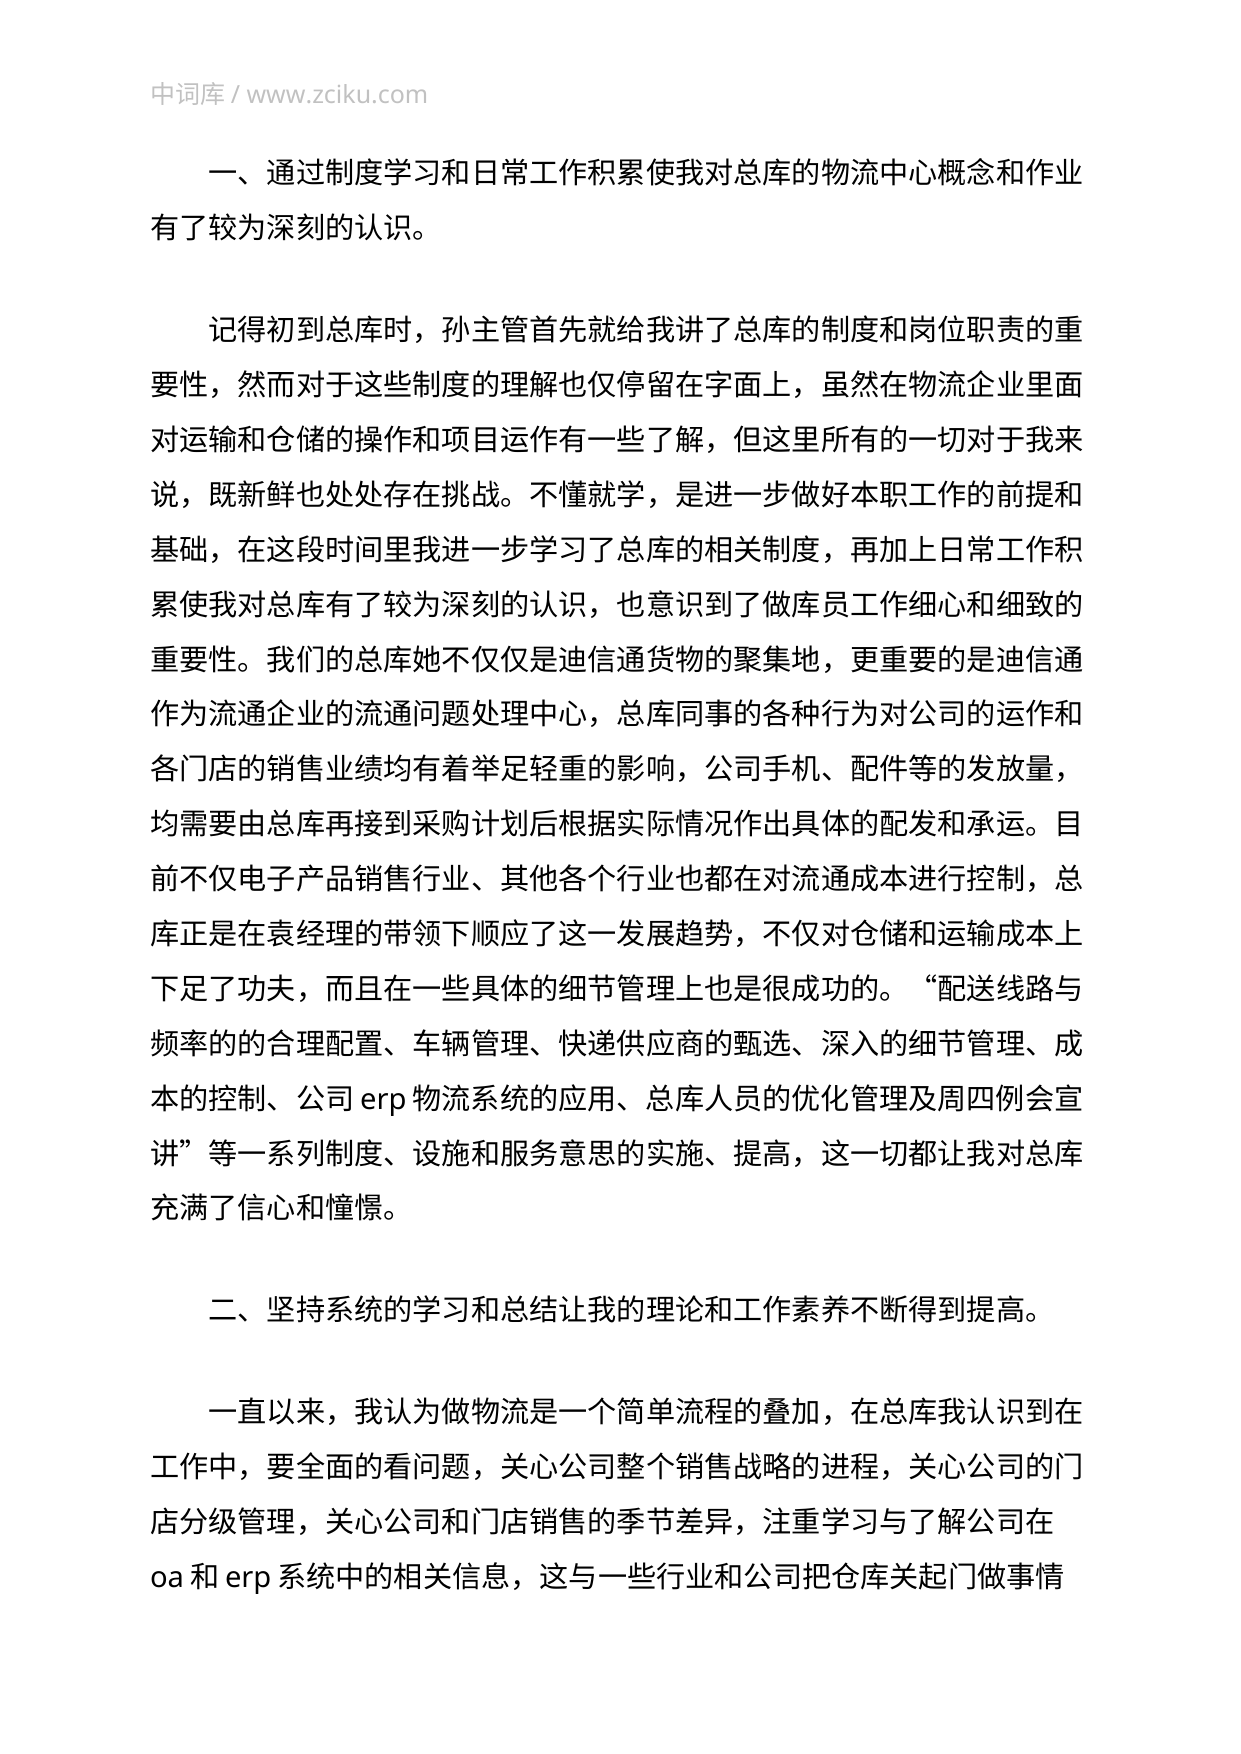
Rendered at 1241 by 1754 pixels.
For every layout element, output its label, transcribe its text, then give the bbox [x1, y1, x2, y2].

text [150, 1389, 1090, 1596]
text 一、通过制度学习和日常工作积累使我对总库的物流中心概念和作业有了较为深刻的认识。 [150, 150, 1090, 247]
text 记得初到总库时，孙主管首先就给我讲了总库的制度和岗位职责的重要性，然而对于这些制度的理解也仅停留在字面上，虽然在物流企业里面对运输和仓储的操作和项目运作有一些了解，但这里所有的一切对于我来说，既新鲜也处处存在挑战。不懂就学，是进一步做好本职工作的前提和基础，在这段时间里我进一步学习了总库的相关制度，再加上日常工作积累使我对总库有了较为深刻的认识，也意识到了做库员工作细心和细致的重要性。我们的总库她不仅仅是迪信通货物的聚集地，更重要的是迪信通作为流通企业的流通问题处理中心，总库同事的各种行为对公司的运作和各门店的销售业绩均有着举足轻重的影响，公司手机、配件等的发放量，均需要由总库再接到采购计划后根据实际情况作出具体的配发和承运。目前不仅电子产品销售行业、其他各个行业也都在对流通成本进行控制，总库正是在袁经理的带领下顺应了这一发展趋势，不仅对仓储和运输成本上下足了功夫，而且在一些具体的细节管理上也是很成功的。“配送线路与频率的的合理配置、车辆管理、快递供应商的甄选、深入的细节管理、成本的控制、公司erp物流系统的应用、总库人员的优化管理及周四例会宣讲”等一系列制度、设施和服务意思的实施、提高，这一切都让我对总库充满了信心和憧憬。 [150, 307, 1090, 1227]
text 二、坚持系统的学习和总结让我的理论和工作素养不断得到提高。 [150, 1287, 1090, 1329]
